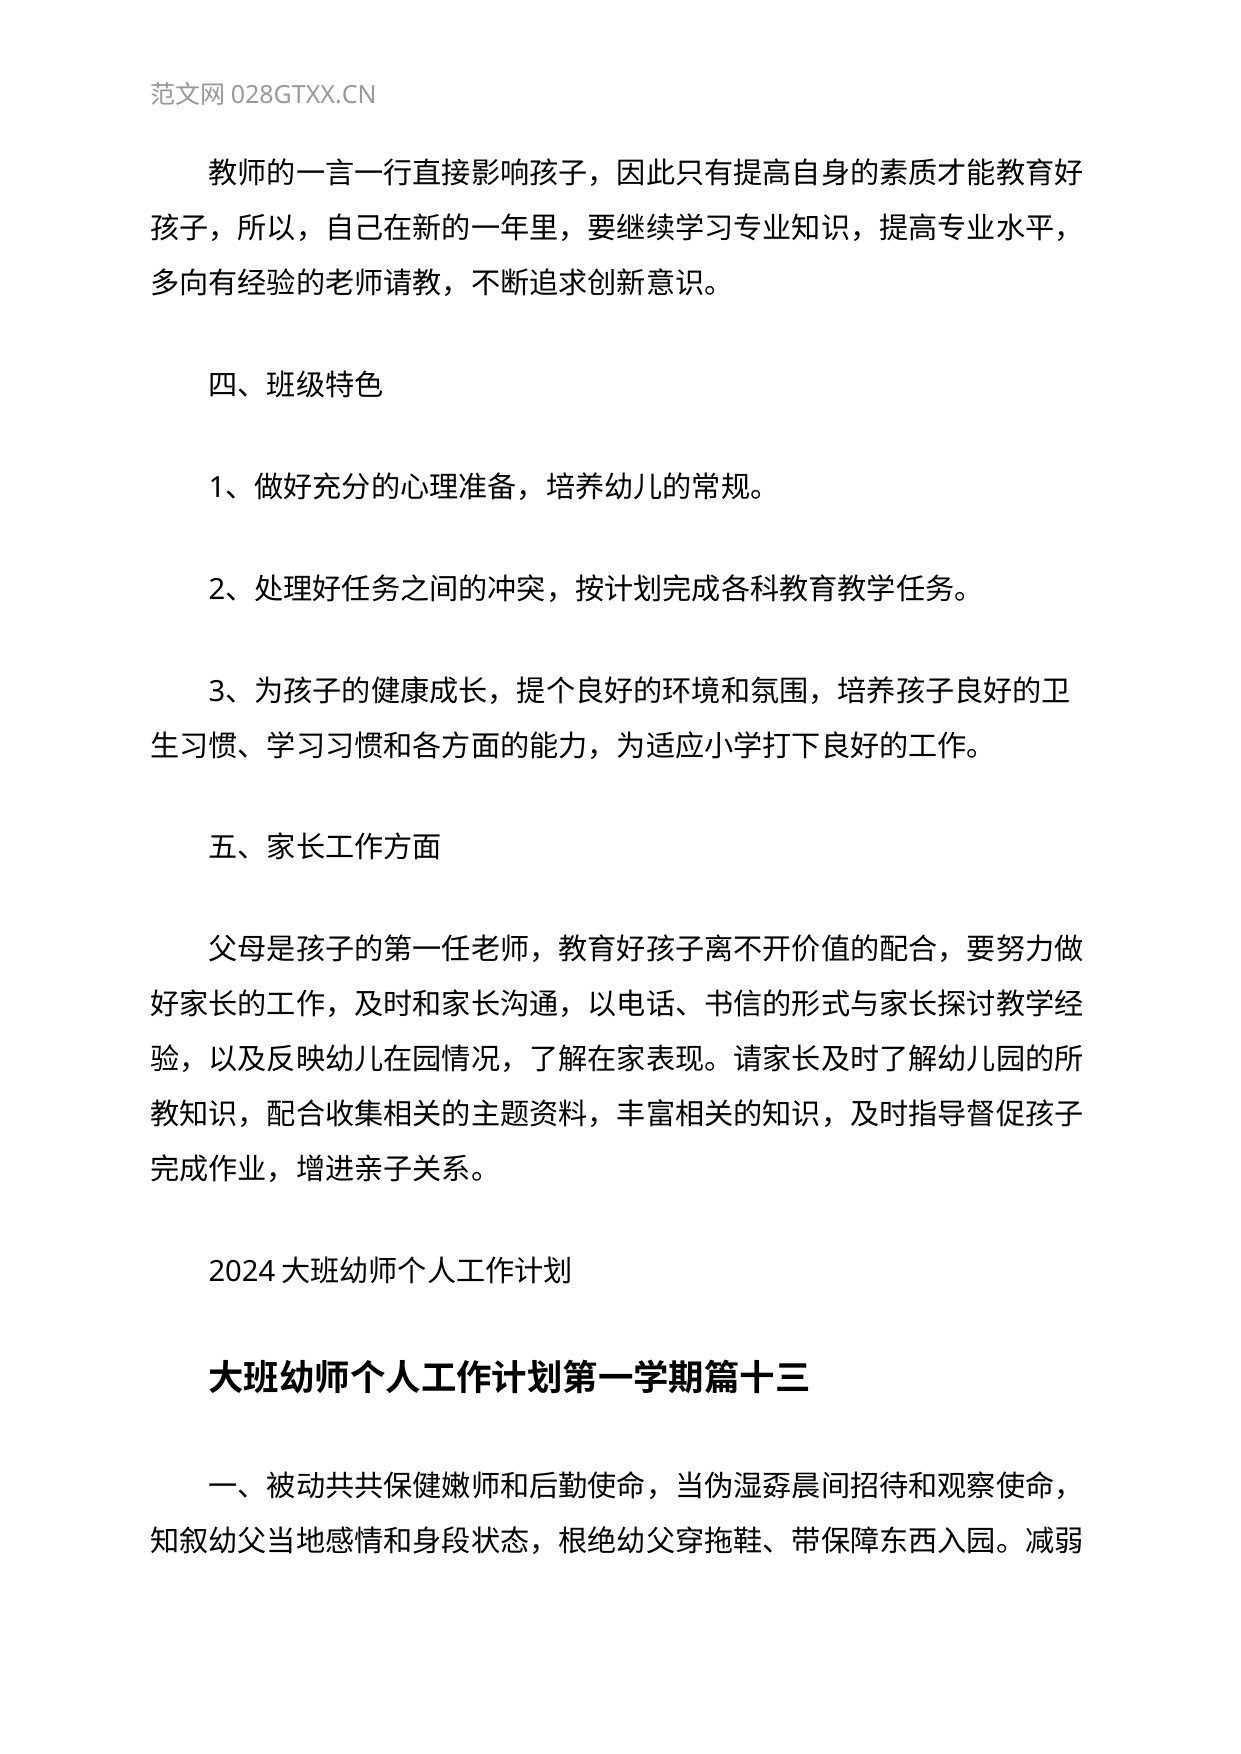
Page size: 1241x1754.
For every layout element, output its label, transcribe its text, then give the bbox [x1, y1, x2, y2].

text 大班幼师个人工作计划第一学期篇十三 [150, 1349, 1090, 1400]
text 2024大班幼师个人工作计划 [150, 1247, 1090, 1289]
text 1、做好充分的心理准备，培养幼儿的常规。 [150, 463, 1090, 506]
text 五、家长工作方面 [150, 824, 1090, 866]
text 2、处理好任务之间的冲突，按计划完成各科教育教学任务。 [150, 565, 1090, 608]
text 四、班级特色 [150, 362, 1090, 404]
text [150, 1463, 1090, 1560]
text 父母是孩子的第一任老师，教育好孩子离不开价值的配合，要努力做好家长的工作，及时和家长沟通，以电话、书信的形式与家长探讨教学经验，以及反映幼儿在园情况，了解在家表现。请家长及时了解幼儿园的所教知识，配合收集相关的主题资料，丰富相关的知识，及时指导督促孩子完成作业，增进亲子关系。 [150, 926, 1090, 1188]
text 3、为孩子的健康成长，提个良好的环境和氛围，培养孩子良好的卫生习惯、学习习惯和各方面的能力，为适应小学打下良好的工作。 [150, 667, 1090, 764]
text 教师的一言一行直接影响孩子，因此只有提高自身的素质才能教育好孩子，所以，自己在新的一年里，要继续学习专业知识，提高专业水平，多向有经验的老师请教，不断追求创新意识。 [150, 150, 1090, 302]
